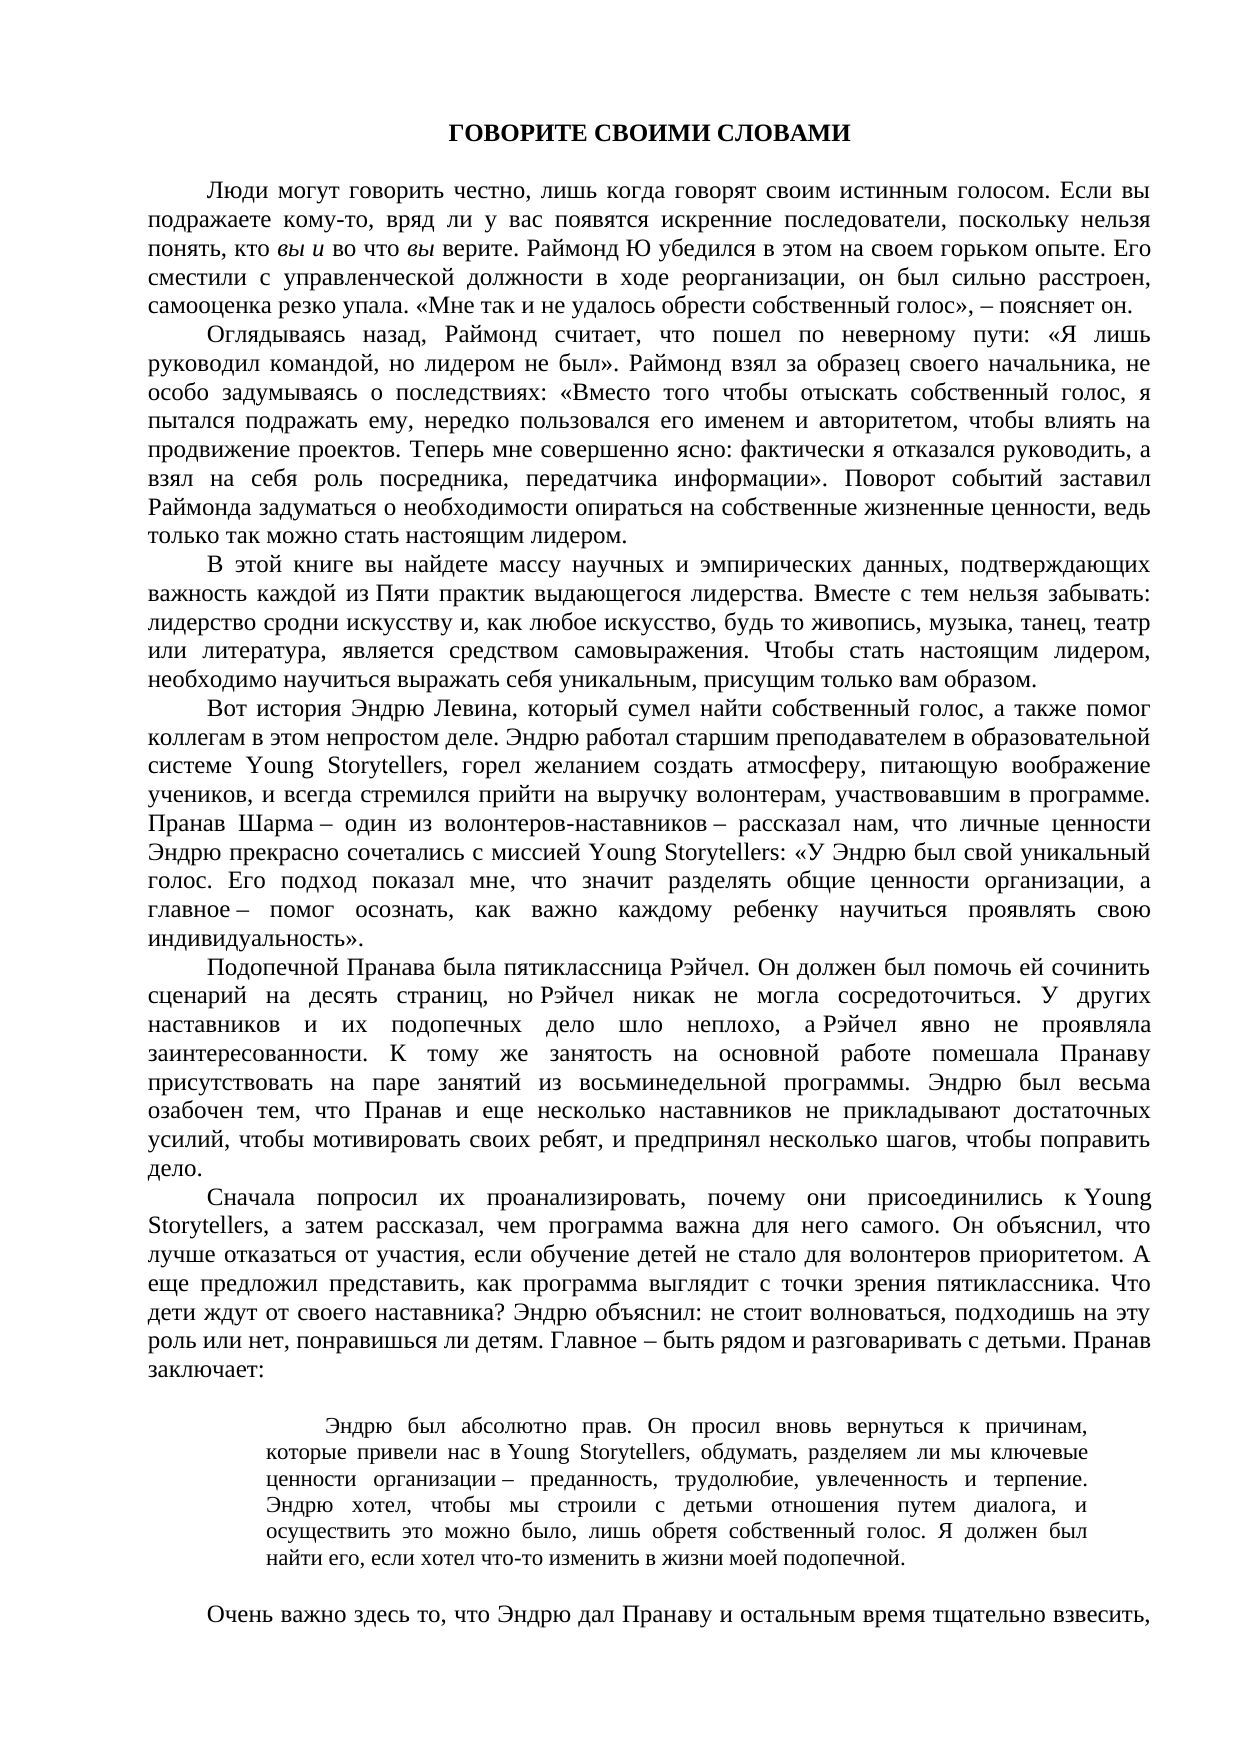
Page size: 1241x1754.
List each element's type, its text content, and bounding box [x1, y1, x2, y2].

text В этой книге вы найдете массу научных и эмпирических данных, подтверждающих важность каждой из Пяти практик выдающегося лидерства. Вместе с тем нельзя забывать: лидерство сродни искусству и, как любое искусство, будь то живопись, музыка, танец, театр или литература, является средством самовыражения. Чтобы стать настоящим лидером, необходимо научиться выражать себя уникальным, присущим только вам образом. [148, 549, 1152, 693]
text Оглядываясь назад, Раймонд считает, что пошел по неверному пути: «Я лишь руководил командой, но лидером не был». Раймонд взял за образец своего начальника, не особо задумываясь о последствиях: «Вместо того чтобы отыскать собственный голос, я пытался подражать ему, нередко пользовался его именем и авторитетом, чтобы влиять на продвижение проектов. Теперь мне совершенно ясно: фактически я отказался руководить, а взял на себя роль посредника, передатчика информации». Поворот событий заставил Раймонда задуматься о необходимости опираться на собственные жизненные ценности, ведь только так можно стать настоящим лидером. [148, 319, 1152, 549]
text Эндрю был абсолютно прав. Он просил вновь вернуться к причинам, которые привели нас в Young Storytellers, обдумать, разделяем ли мы ключевые ценности организации – преданность, трудолюбие, увлеченность и терпение. Эндрю хотел, чтобы мы строили с детьми отношения путем диалога, и осуществить это можно было, лишь обретя собственный голос. Я должен был найти его, если хотел что-то изменить в жизни моей подопечной. [266, 1412, 1089, 1570]
text Люди могут говорить честно, лишь когда говорят своим истинным голосом. Если вы подражаете кому-то, вряд ли у вас появятся искренние последователи, поскольку нельзя понять, кто вы и во что вы верите. Раймонд Ю убедился в этом на своем горьком опыте. Его сместили с управленческой должности в ходе реорганизации, он был сильно расстроен, самооценка резко упала. «Мне так и не удалось обрести собственный голос», – поясняет он. [148, 176, 1152, 319]
text Подопечной Пранава была пятиклассница Рэйчел. Он должен был помочь ей сочинить сценарий на десять страниц, но Рэйчел никак не могла сосредоточиться. У других наставников и их подопечных дело шло неплохо, а Рэйчел явно не проявляла заинтересованности. К тому же занятость на основной работе помешала Пранаву присутствовать на паре занятий из восьминедельной программы. Эндрю был весьма озабочен тем, что Пранав и еще несколько наставников не прикладывают достаточных усилий, чтобы мотивировать своих ребят, и предпринял несколько шагов, чтобы поправить дело. [148, 952, 1152, 1182]
text Сначала попросил их проанализировать, почему они присоединились к Young Storytellers, а затем рассказал, чем программа важна для него самого. Он объяснил, что лучше отказаться от участия, если обучение детей не стало для волонтеров приоритетом. А еще предложил представить, как программа выглядит с точки зрения пятиклассника. Что дети ждут от своего наставника? Эндрю объяснил: не стоит волноваться, подходишь на эту роль или нет, понравишься ли детям. Главное – быть рядом и разговаривать с детьми. Пранав заключает: [148, 1182, 1152, 1383]
text Вот история Эндрю Левина, который сумел найти собственный голос, а также помог коллегам в этом непростом деле. Эндрю работал старшим преподавателем в образовательной системе Young Storytellers, горел желанием создать атмосферу, питающую воображение учеников, и всегда стремился прийти на выручку волонтерам, участвовавшим в программе. Пранав Шарма – один из волонтеров-наставников – рассказал нам, что личные ценности Эндрю прекрасно сочетались с миссией Young Storytellers: «У Эндрю был свой уникальный голос. Его подход показал мне, что значит разделять общие ценности организации, а главное – помог осознать, как важно каждому ребенку научиться проявлять свою индивидуальность». [148, 693, 1152, 952]
subtitle ГОВОРИТЕ СВОИМИ СЛОВАМИ [148, 118, 1152, 147]
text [148, 1599, 1152, 1627]
